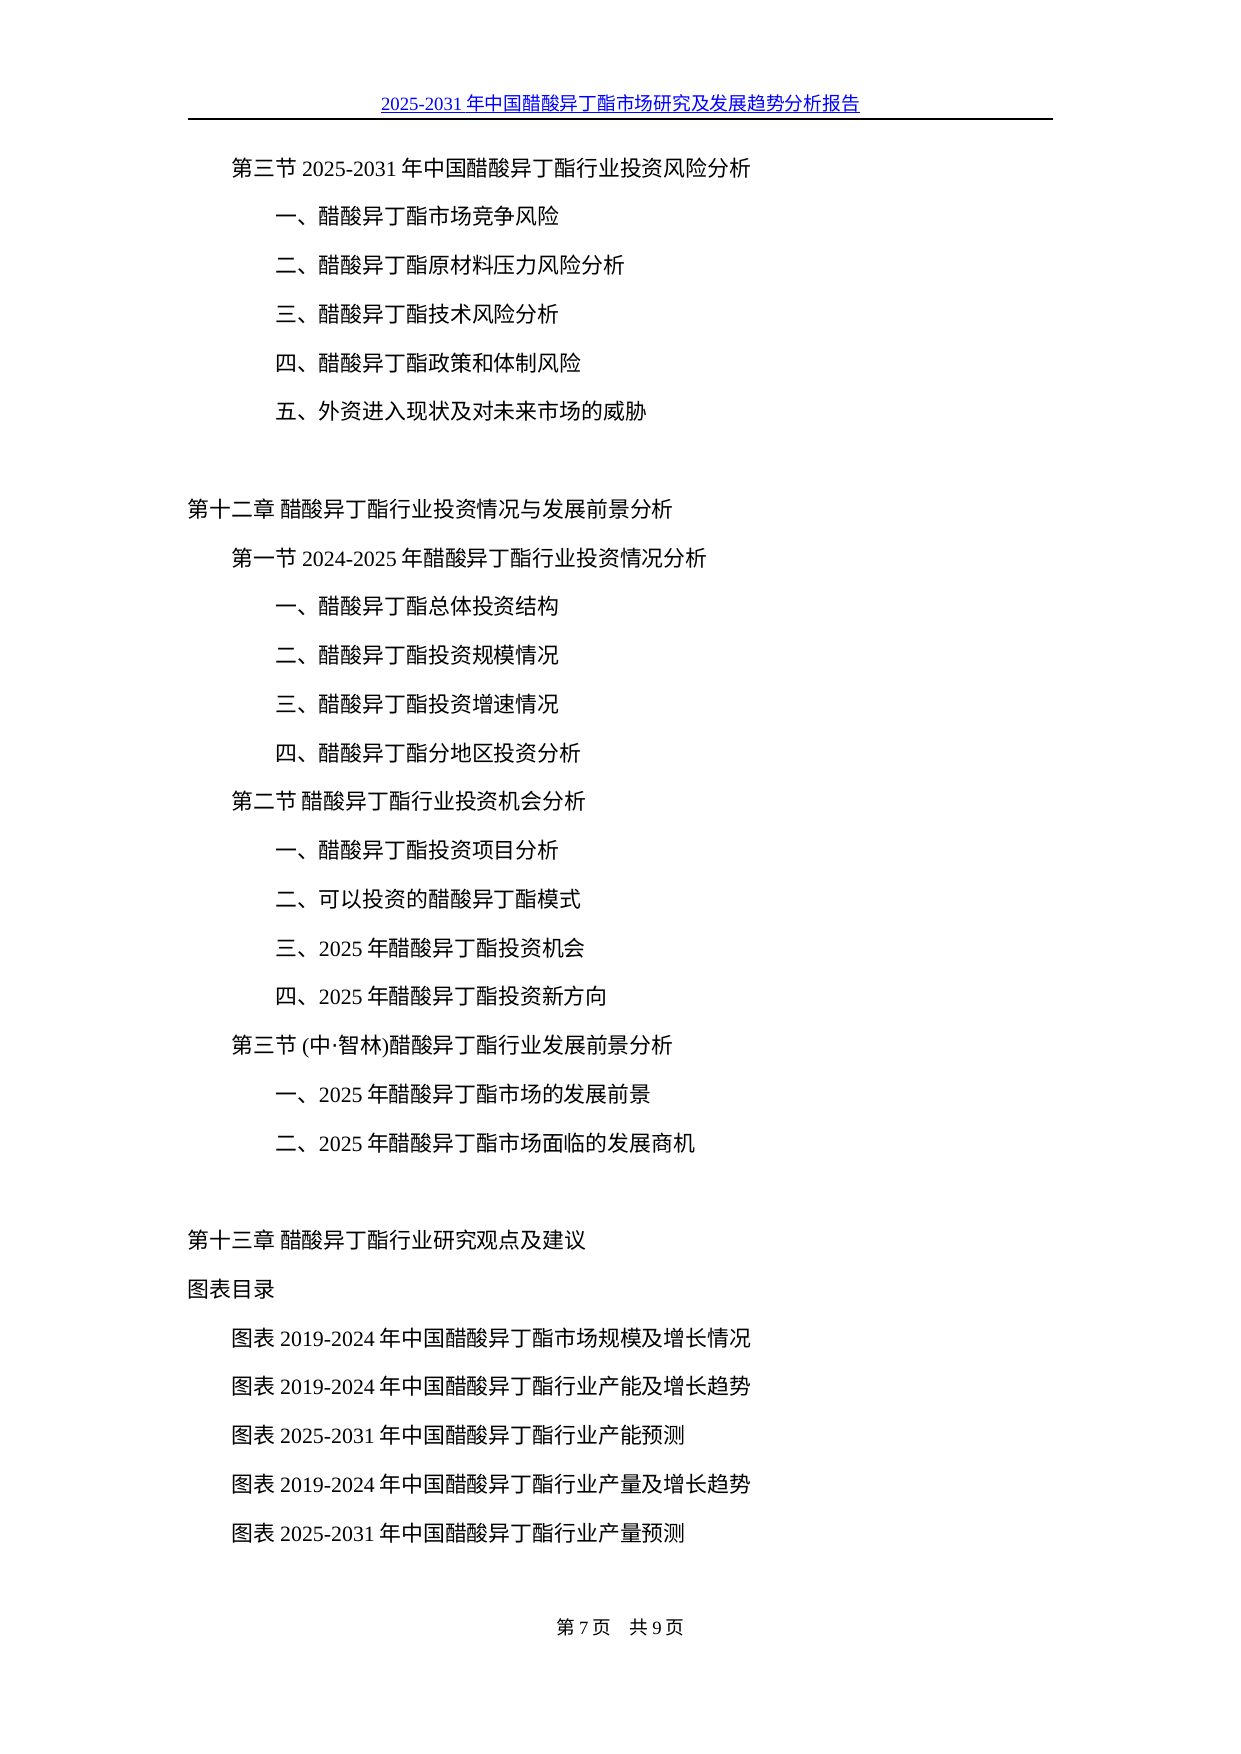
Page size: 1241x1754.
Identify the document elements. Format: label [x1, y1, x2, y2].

text [187, 150, 1053, 1548]
